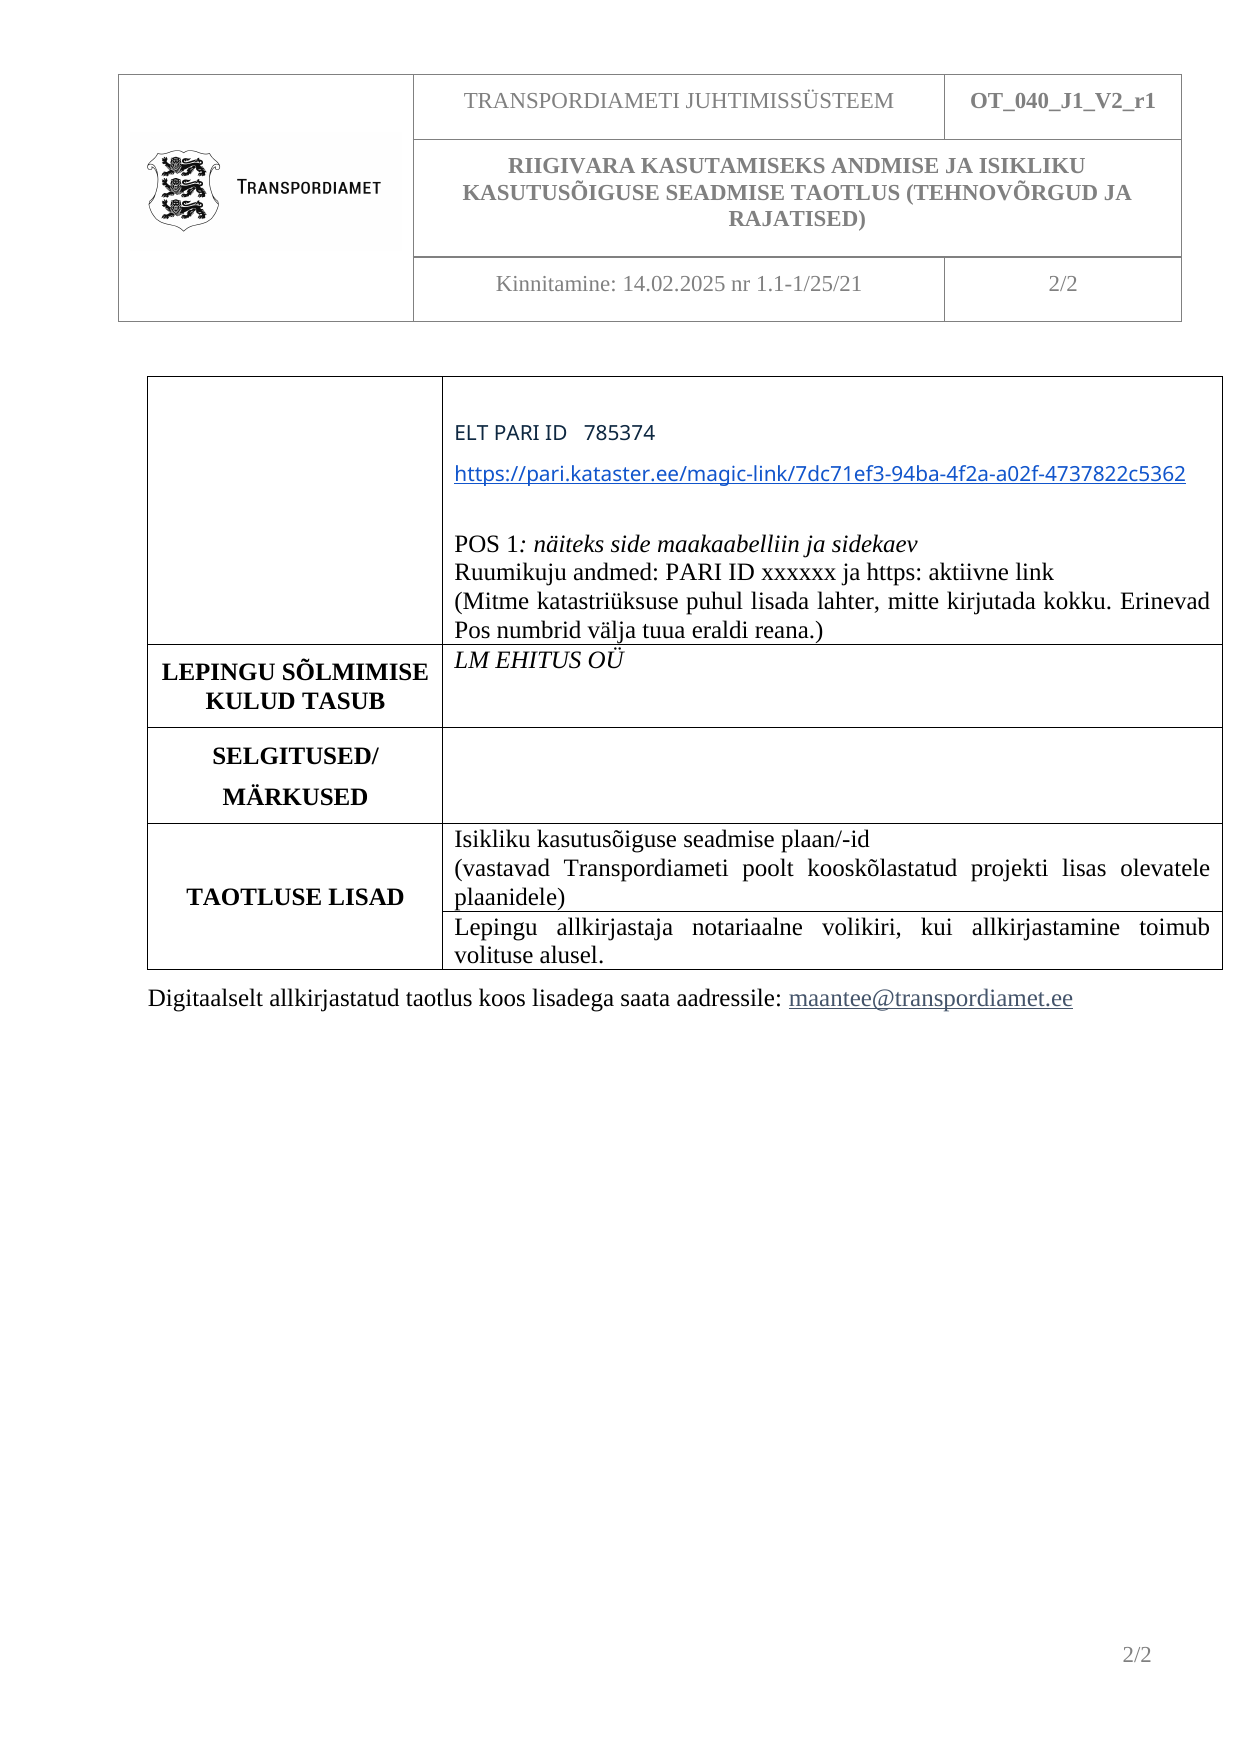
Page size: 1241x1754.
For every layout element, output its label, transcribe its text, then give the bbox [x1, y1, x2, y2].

text Digitaalselt allkirjastatud taotlus koos lisadega saata aadressile: maantee@transpordiamet.ee [148, 983, 1152, 1011]
picture [129, 132, 402, 251]
table_cell LEPINGU SÕLMIMISE KULUD TASUB [148, 645, 442, 727]
table_cell [443, 728, 1222, 823]
table_cell TAOTLUSE LISAD [148, 824, 442, 969]
table_cell Isikliku kasutusõiguse seadmise plaan/-id (vastavad Transpordiameti poolt kooskõlastatud projekti lisas olevatele plaanidele) [443, 824, 1222, 911]
table_cell Lepingu allkirjastaja notariaalne volikiri, kui allkirjastamine toimub volituse alusel. [443, 912, 1222, 969]
table_cell SELGITUSED/ MÄRKUSED [148, 728, 442, 823]
table_cell LM EHITUS OÜ [443, 645, 1222, 727]
